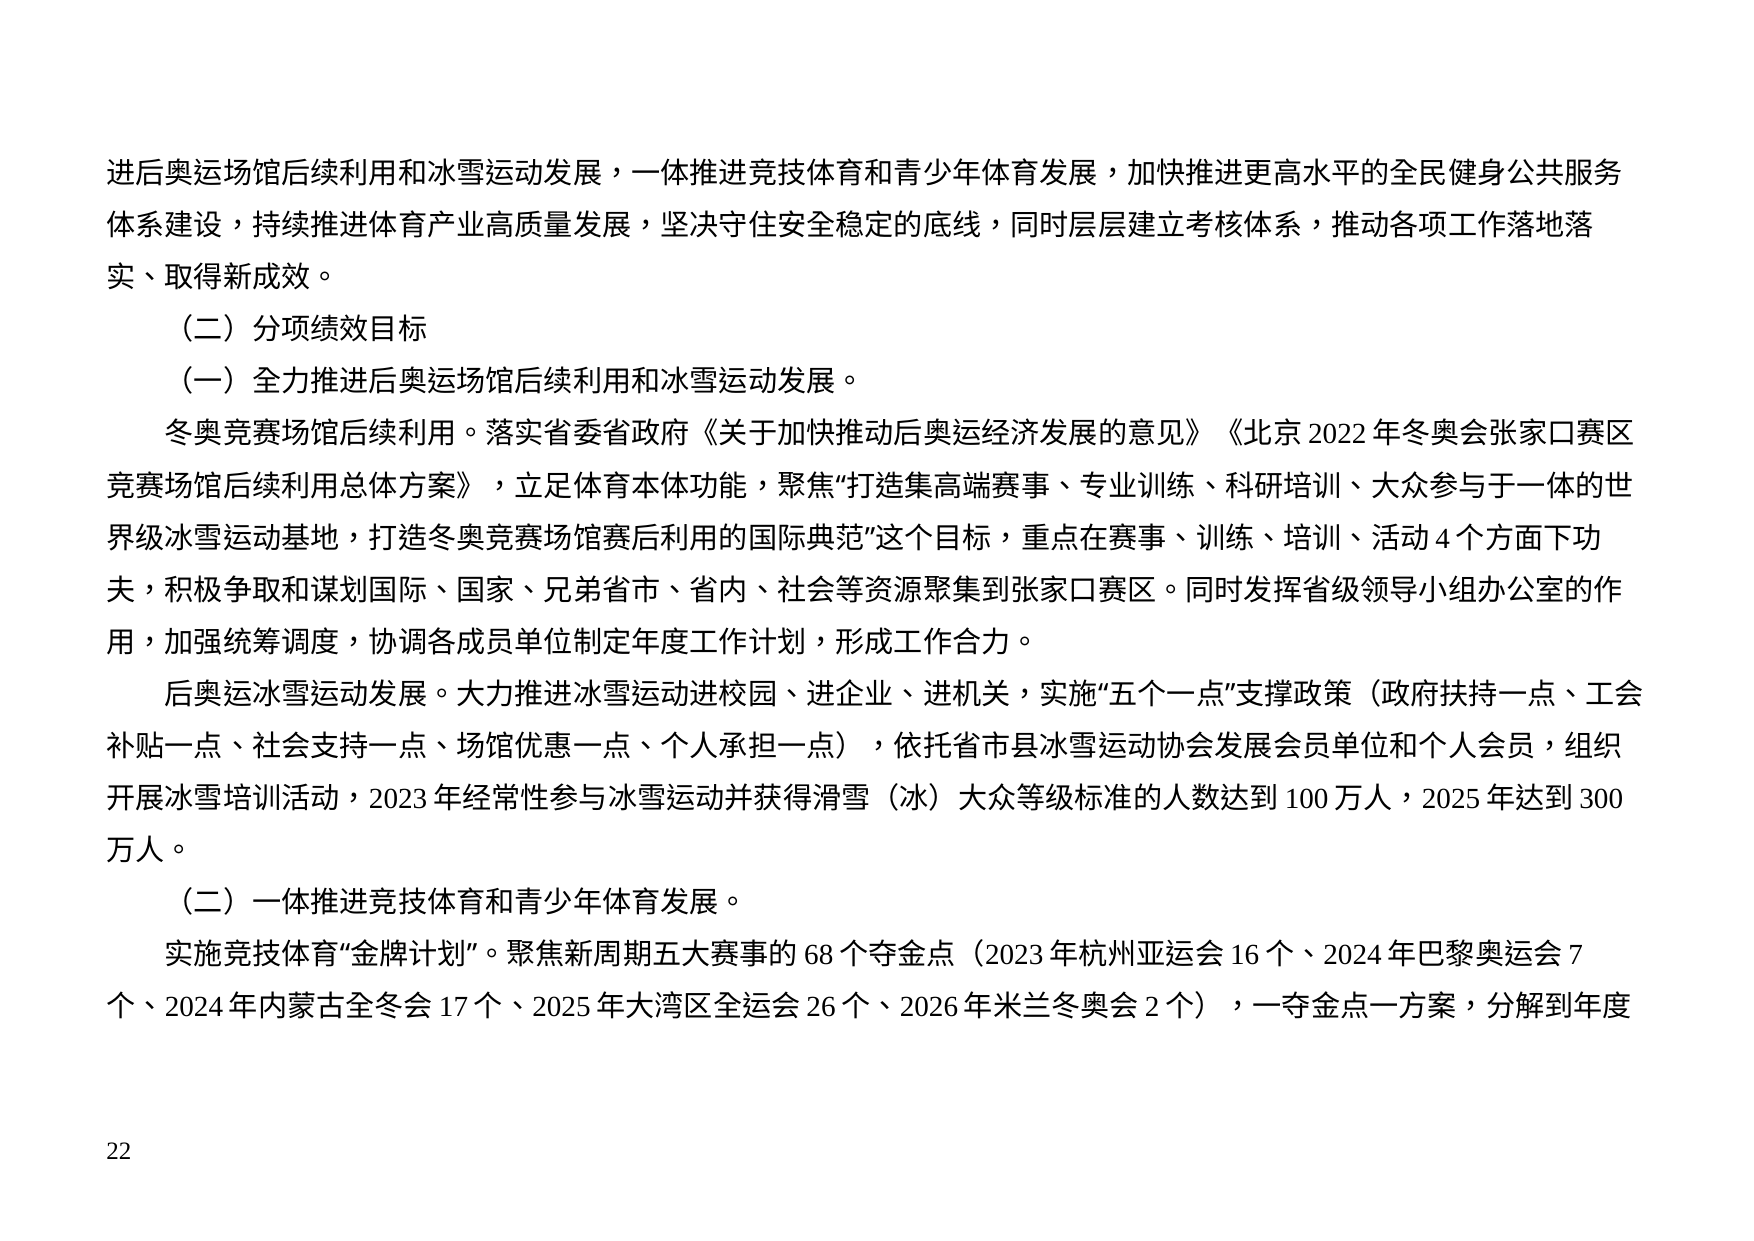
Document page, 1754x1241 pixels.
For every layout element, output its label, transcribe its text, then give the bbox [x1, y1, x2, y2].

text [106, 142, 1648, 298]
text （二）分项绩效目标 [106, 298, 1648, 350]
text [106, 923, 1648, 1027]
text （一）全力推进后奥运场馆后续利用和冰雪运动发展。 [106, 350, 1648, 402]
text 后奥运冰雪运动发展。大力推进冰雪运动进校园、进企业、进机关，实施“五个一点”支撑政策（政府扶持一点、工会补贴一点、社会支持一点、场馆优惠一点、个人承担一点），依托省市县冰雪运动协会发展会员单位和个人会员，组织开展冰雪培训活动，2023年经常性参与冰雪运动并获得滑雪（冰）大众等级标准的人数达到100万人，2025年达到300万人。 [106, 663, 1648, 871]
text （二）一体推进竞技体育和青少年体育发展。 [106, 871, 1648, 923]
text 冬奥竞赛场馆后续利用。落实省委省政府《关于加快推动后奥运经济发展的意见》《北京2022年冬奥会张家口赛区竞赛场馆后续利用总体方案》，立足体育本体功能，聚焦“打造集高端赛事、专业训练、科研培训、大众参与于一体的世界级冰雪运动基地，打造冬奥竞赛场馆赛后利用的国际典范”这个目标，重点在赛事、训练、培训、活动4个方面下功夫，积极争取和谋划国际、国家、兄弟省市、省内、社会等资源聚集到张家口赛区。同时发挥省级领导小组办公室的作用，加强统筹调度，协调各成员单位制定年度工作计划，形成工作合力。 [106, 402, 1648, 663]
